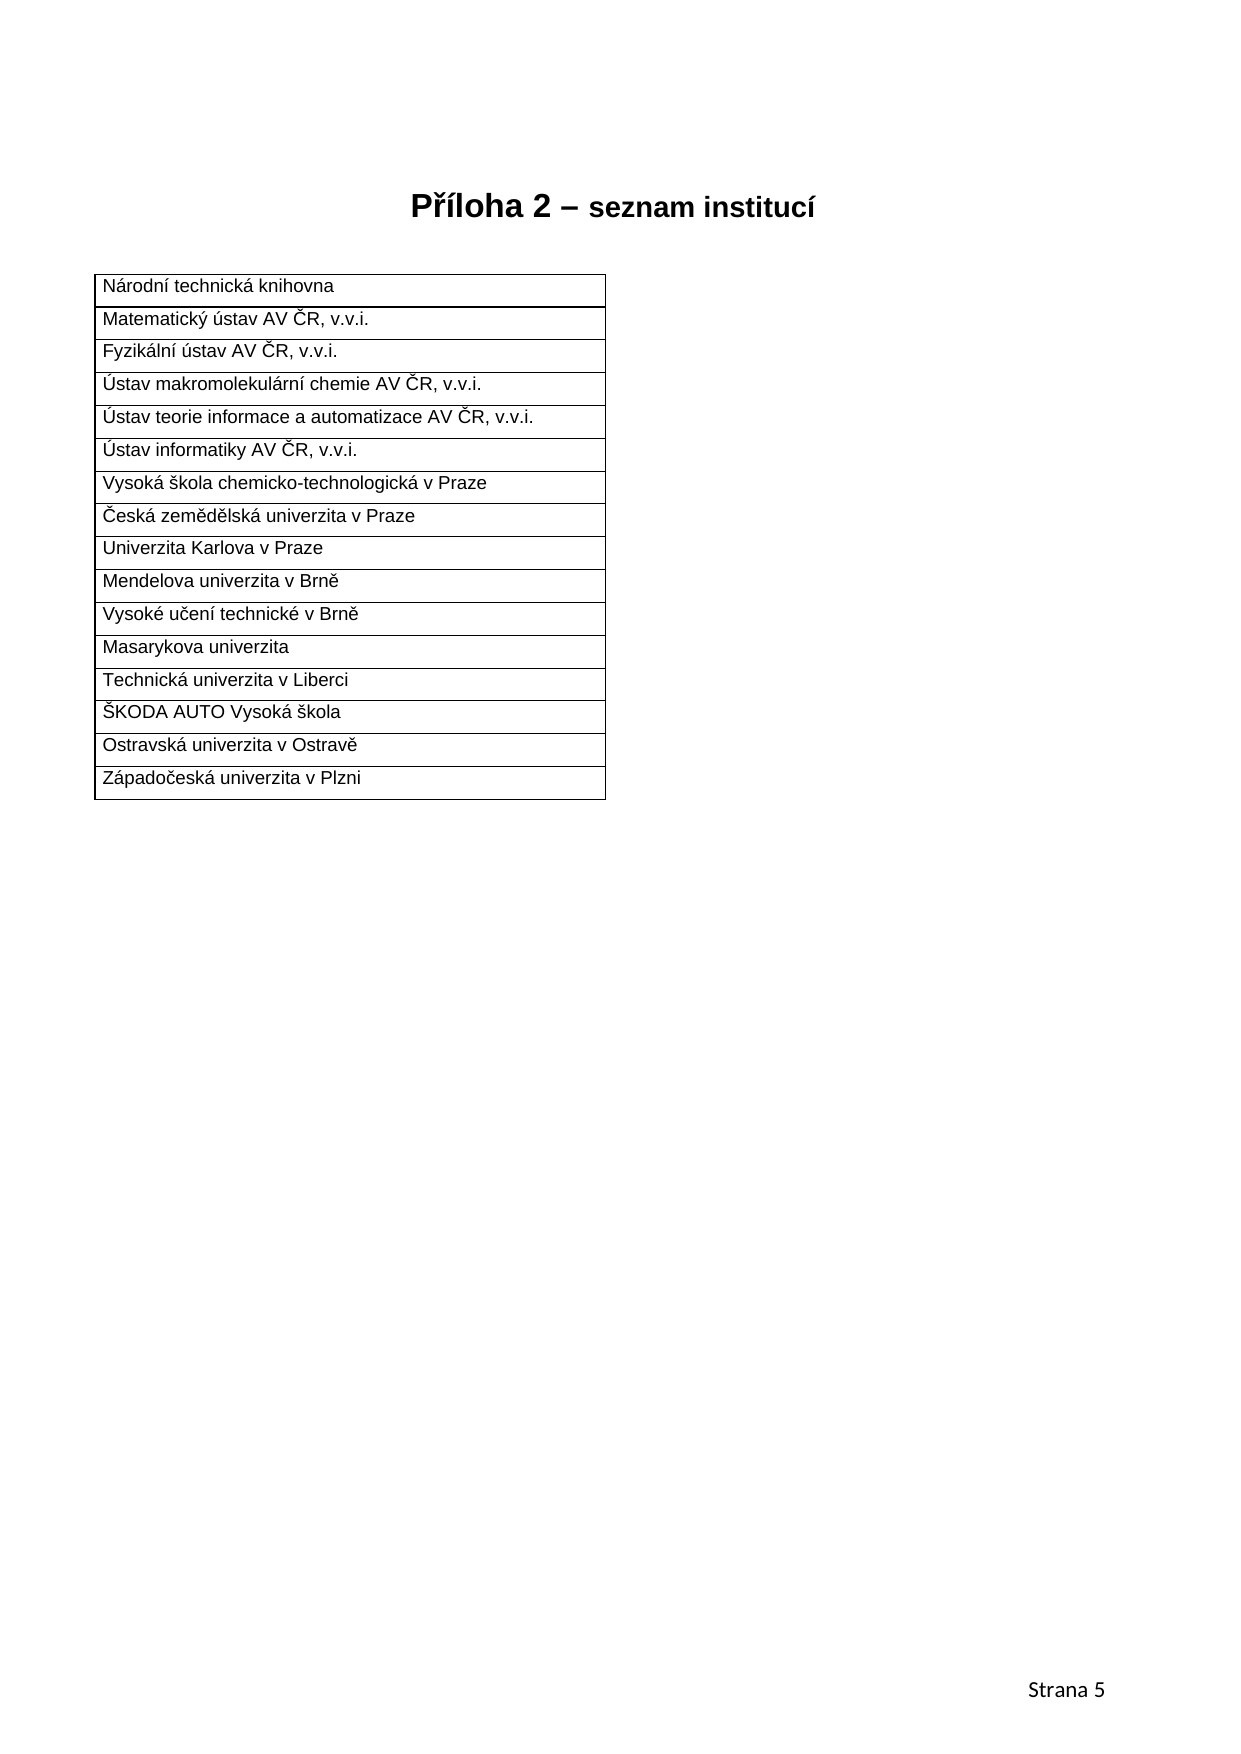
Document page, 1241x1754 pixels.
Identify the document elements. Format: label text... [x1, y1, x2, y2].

table_cell Mendelova univerzita v Brně [96, 570, 605, 602]
text Příloha 2 – seznam institucí [89, 186, 1137, 224]
table_cell Ústav makromolekulární chemie AV ČR, v.v.i. [96, 373, 605, 405]
table_cell Ústav informatiky AV ČR, v.v.i. [96, 439, 605, 471]
table_cell Vysoká škola chemicko-technologická v Praze [96, 472, 605, 503]
table_cell ŠKODA AUTO Vysoká škola [96, 701, 605, 733]
table_cell Ostravská univerzita v Ostravě [96, 734, 605, 766]
table_cell Ústav teorie informace a automatizace AV ČR, v.v.i. [96, 406, 605, 438]
table_cell Vysoké učení technické v Brně [96, 603, 605, 634]
table_cell Fyzikální ústav AV ČR, v.v.i. [96, 340, 605, 372]
table_cell Matematický ústav AV ČR, v.v.i. [96, 308, 605, 339]
table_cell Technická univerzita v Liberci [96, 669, 605, 700]
table_cell Západočeská univerzita v Plzni [96, 767, 605, 799]
table_cell Česká zemědělská univerzita v Praze [96, 504, 605, 536]
table_cell Univerzita Karlova v Praze [96, 537, 605, 569]
table_header Národní technická knihovna [96, 275, 605, 306]
table_cell Masarykova univerzita [96, 636, 605, 667]
